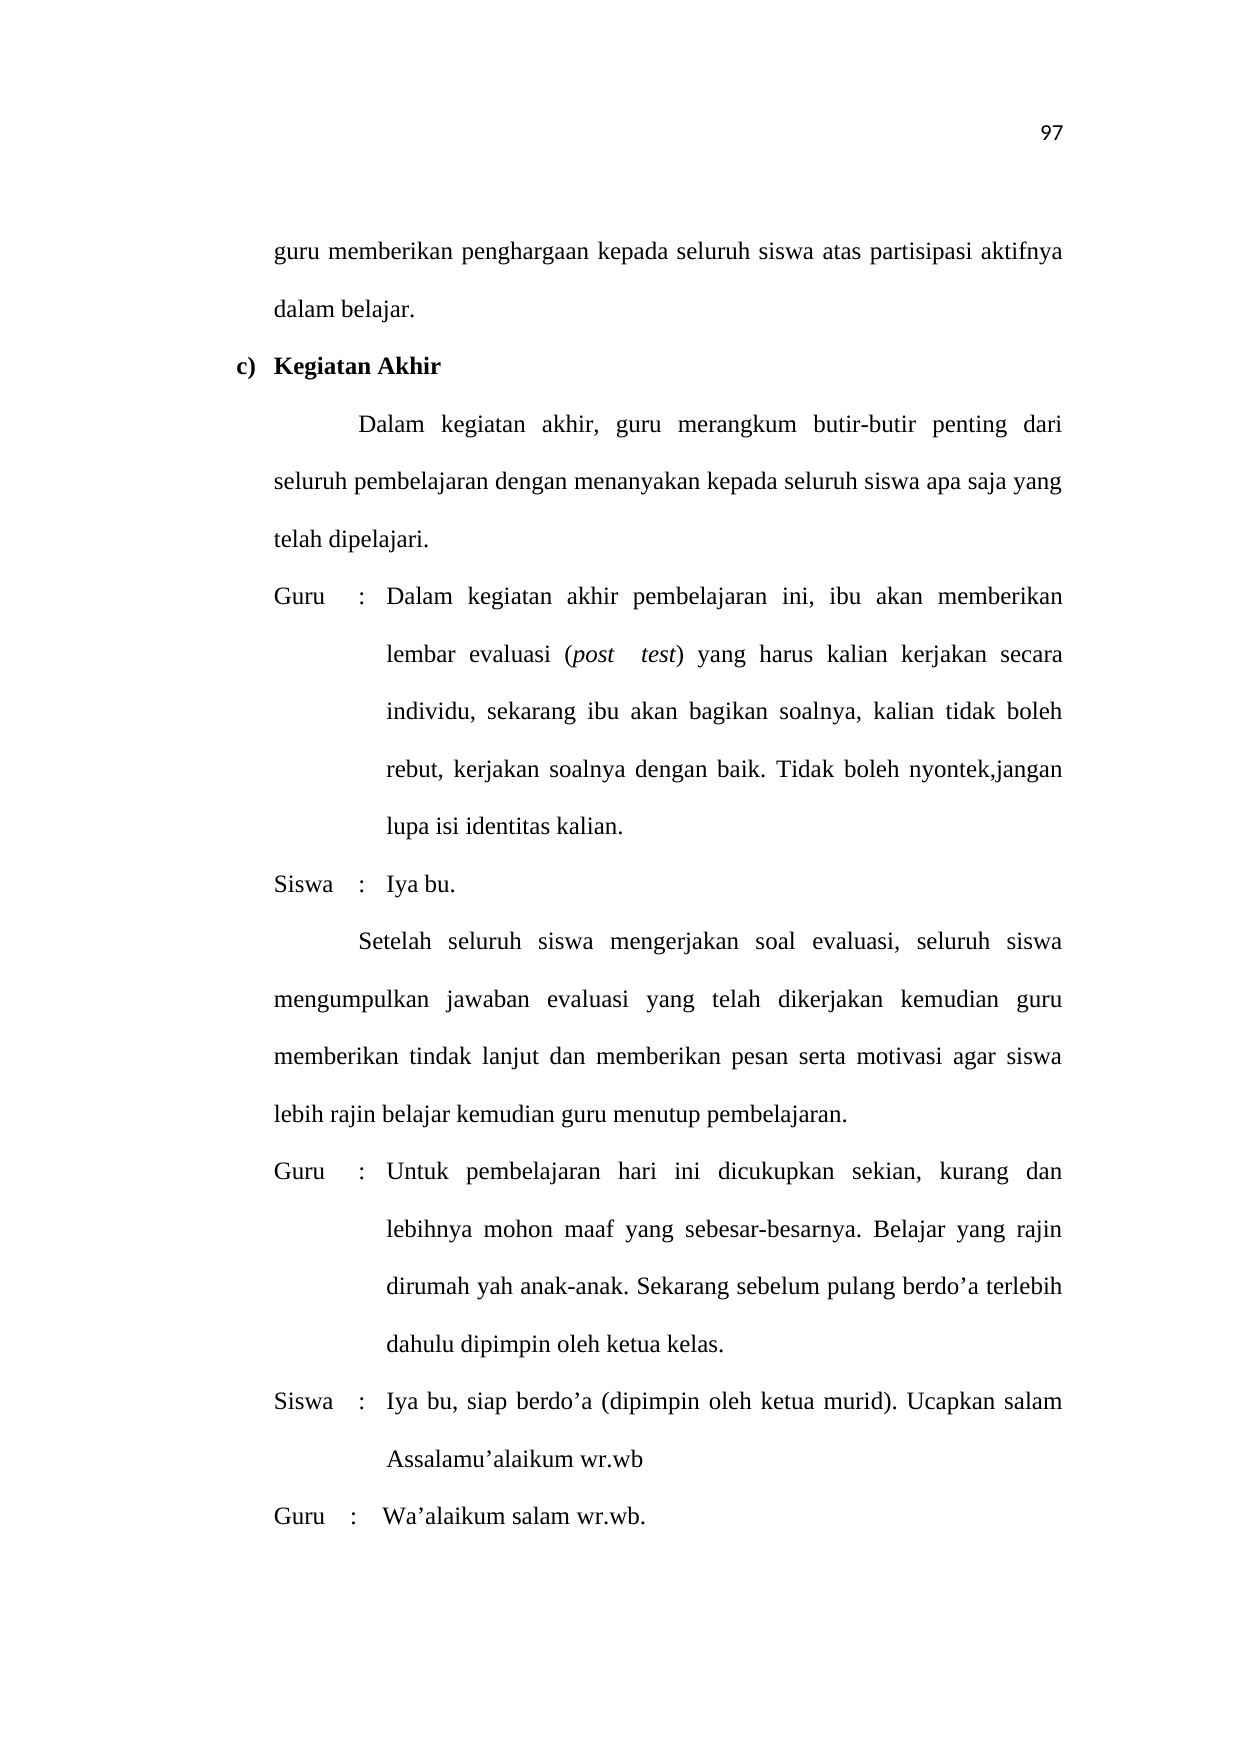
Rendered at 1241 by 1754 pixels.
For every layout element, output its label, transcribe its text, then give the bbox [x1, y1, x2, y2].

text Guru : Untuk pembelajaran hari ini dicukupkan sekian, kurang dan lebihnya mohon maaf yang sebesar-besarnya. Belajar yang rajin dirumah yah anak-anak. Sekarang sebelum pulang berdo’a terlebih dahulu dipimpin oleh ketua kelas. [274, 1156, 1063, 1357]
text Siswa : Iya bu. [274, 869, 1063, 897]
text Guru : Dalam kegiatan akhir pembelajaran ini, ibu akan memberikan lembar evaluasi (post test) yang harus kalian kerjakan secara individu, sekarang ibu akan bagikan soalnya, kalian tidak boleh rebut, kerjakan soalnya dengan baik. Tidak boleh nyontek,jangan lupa isi identitas kalian. [274, 581, 1063, 840]
text Dalam kegiatan akhir, guru merangkum butir-butir penting dari seluruh pembelajaran dengan menanyakan kepada seluruh siswa apa saja yang telah dipelajari. [274, 409, 1063, 552]
list Guru : Wa’alaikum salam wr.wb. [274, 1501, 1063, 1530]
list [274, 236, 1063, 322]
text Siswa : Iya bu, siap berdo’a (dipimpin oleh ketua murid). Ucapkan salam Assalamu’alaikum wr.wb [274, 1386, 1063, 1472]
text Setelah seluruh siswa mengerjakan soal evaluasi, seluruh siswa mengumpulkan jawaban evaluasi yang telah dikerjakan kemudian guru memberikan tindak lanjut dan memberikan pesan serta motivasi agar siswa lebih rajin belajar kemudian guru menutup pembelajaran. [274, 926, 1063, 1127]
list Kegiatan Akhir [236, 351, 1063, 380]
